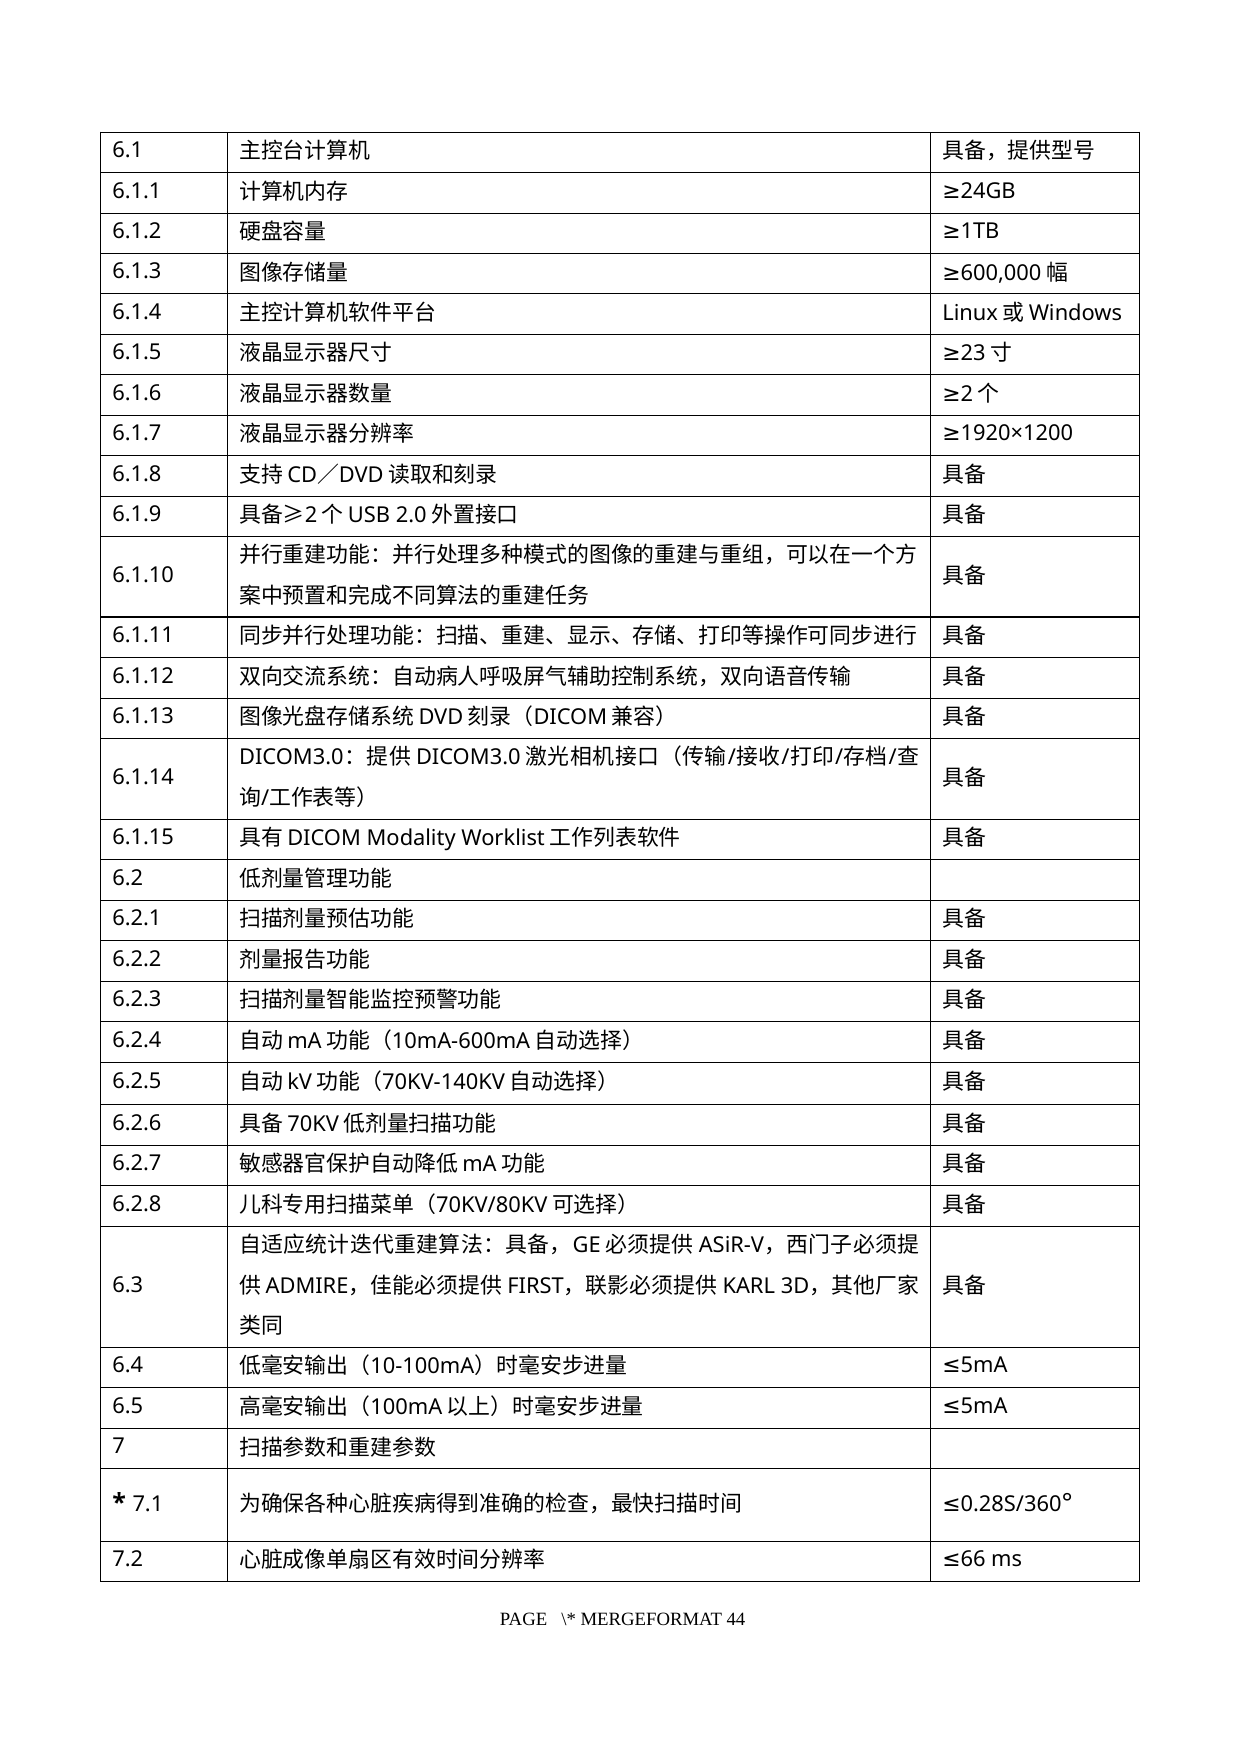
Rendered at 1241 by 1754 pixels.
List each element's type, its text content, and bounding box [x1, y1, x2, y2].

table_cell 具备 [931, 618, 1139, 657]
table_cell [931, 860, 1139, 899]
table_cell 具备 [931, 456, 1139, 496]
table_cell 具备 [931, 699, 1139, 738]
table_cell DICOM3.0：提供DICOM3.0激光相机接口（传输/接收/打印/存档/查询/工作表等） [228, 739, 930, 818]
table_cell ≥1TB [931, 214, 1139, 253]
table_cell 6.1.3 [101, 254, 227, 293]
table_cell 6.3 [101, 1227, 227, 1347]
table_cell 6.1.8 [101, 456, 227, 496]
table_cell 6.2 [101, 860, 227, 899]
table_cell 具备 [931, 1186, 1139, 1226]
table_cell 硬盘容量 [228, 214, 930, 253]
table_cell 6.2.2 [101, 941, 227, 981]
table_cell 6.1.10 [101, 537, 227, 616]
table_cell 心脏成像单扇区有效时间分辨率 [228, 1542, 930, 1581]
table_cell 具备≥2个USB 2.0外置接口 [228, 497, 930, 536]
table_cell 具备 [931, 658, 1139, 697]
table_cell 6.1.14 [101, 739, 227, 818]
table_cell ≥23寸 [931, 335, 1139, 374]
table_cell 具备 [931, 1146, 1139, 1185]
table_cell 具备70KV低剂量扫描功能 [228, 1105, 930, 1145]
table_cell 支持CD／DVD读取和刻录 [228, 456, 930, 496]
table_cell ≤0.28S/360° [931, 1469, 1139, 1541]
table_cell 6.1.5 [101, 335, 227, 374]
table_cell 具备 [931, 901, 1139, 940]
table_cell 6.1.9 [101, 497, 227, 536]
table_cell 自动kV功能（70KV-140KV自动选择） [228, 1063, 930, 1104]
table_cell 具备 [931, 537, 1139, 616]
table_cell ≤5mA [931, 1388, 1139, 1428]
table_cell 6.1.13 [101, 699, 227, 738]
table_cell 6.1.11 [101, 618, 227, 657]
table_cell 6.1.15 [101, 820, 227, 859]
table_cell 主控台计算机 [228, 133, 930, 172]
table_cell 扫描参数和重建参数 [228, 1429, 930, 1468]
table_cell 具备，提供型号 [931, 133, 1139, 172]
table_cell 6.1.6 [101, 375, 227, 414]
table_cell 具备 [931, 982, 1139, 1021]
table_cell 具有DICOM Modality Worklist工作列表软件 [228, 820, 930, 859]
table_cell 6.4 [101, 1348, 227, 1387]
table_cell 扫描剂量智能监控预警功能 [228, 982, 930, 1021]
table_cell 6.1.1 [101, 173, 227, 213]
table_cell 低剂量管理功能 [228, 860, 930, 899]
table_cell 图像光盘存储系统DVD刻录（DICOM兼容） [228, 699, 930, 738]
table_cell Linux或Windows [931, 294, 1139, 333]
table_cell 6.1 [101, 133, 227, 172]
table_cell 6.1.4 [101, 294, 227, 333]
table_cell 具备 [931, 820, 1139, 859]
table_cell 具备 [931, 1022, 1139, 1062]
table_cell 具备 [931, 1227, 1139, 1347]
table_cell 6.1.2 [101, 214, 227, 253]
table_cell 计算机内存 [228, 173, 930, 213]
table_cell ≤5mA [931, 1348, 1139, 1387]
table_cell ≥24GB [931, 173, 1139, 213]
table_cell 剂量报告功能 [228, 941, 930, 981]
table_cell 液晶显示器分辨率 [228, 416, 930, 455]
table_cell 6.2.8 [101, 1186, 227, 1226]
table_cell 双向交流系统：自动病人呼吸屏气辅助控制系统，双向语音传输 [228, 658, 930, 697]
table_cell 具备 [931, 1063, 1139, 1104]
table_cell 液晶显示器数量 [228, 375, 930, 414]
table_cell ≥600,000幅 [931, 254, 1139, 293]
table_cell 6.5 [101, 1388, 227, 1428]
table_cell 6.2.6 [101, 1105, 227, 1145]
table_cell 6.2.3 [101, 982, 227, 1021]
table_cell 并行重建功能：并行处理多种模式的图像的重建与重组，可以在一个方案中预置和完成不同算法的重建任务 [228, 537, 930, 616]
table_cell 为确保各种心脏疾病得到准确的检查，最快扫描时间 [228, 1469, 930, 1541]
table_cell 具备 [931, 497, 1139, 536]
table_cell 6.1.12 [101, 658, 227, 697]
table_cell 敏感器官保护自动降低mA功能 [228, 1146, 930, 1185]
table_cell 具备 [931, 941, 1139, 981]
table_cell 高毫安输出（100mA以上）时毫安步进量 [228, 1388, 930, 1428]
table_cell ≥1920×1200 [931, 416, 1139, 455]
table_cell 6.2.5 [101, 1063, 227, 1104]
table_cell 6.2.4 [101, 1022, 227, 1062]
table_cell 扫描剂量预估功能 [228, 901, 930, 940]
table_cell [931, 1429, 1139, 1468]
table_cell 自适应统计迭代重建算法：具备，GE必须提供ASiR-V，西门子必须提供ADMIRE，佳能必须提供FIRST，联影必须提供KARL 3D，其他厂家类同 [228, 1227, 930, 1347]
table_cell 自动mA功能（10mA-600mA自动选择） [228, 1022, 930, 1062]
table_cell 图像存储量 [228, 254, 930, 293]
table_cell ≥2个 [931, 375, 1139, 414]
table_cell 具备 [931, 739, 1139, 818]
table_cell ≤66 ms [931, 1542, 1139, 1581]
table_cell 6.2.7 [101, 1146, 227, 1185]
table_cell 液晶显示器尺寸 [228, 335, 930, 374]
table_cell 同步并行处理功能：扫描、重建、显示、存储、打印等操作可同步进行 [228, 618, 930, 657]
table_cell 主控计算机软件平台 [228, 294, 930, 333]
table_cell 6.2.1 [101, 901, 227, 940]
table_cell 具备 [931, 1105, 1139, 1145]
table_cell 低毫安输出（10-100mA）时毫安步进量 [228, 1348, 930, 1387]
table_cell * 7.1 [101, 1469, 227, 1541]
table_cell 7 [101, 1429, 227, 1468]
table_cell 7.2 [101, 1542, 227, 1581]
table_cell 6.1.7 [101, 416, 227, 455]
table_cell 儿科专用扫描菜单（70KV/80KV可选择） [228, 1186, 930, 1226]
